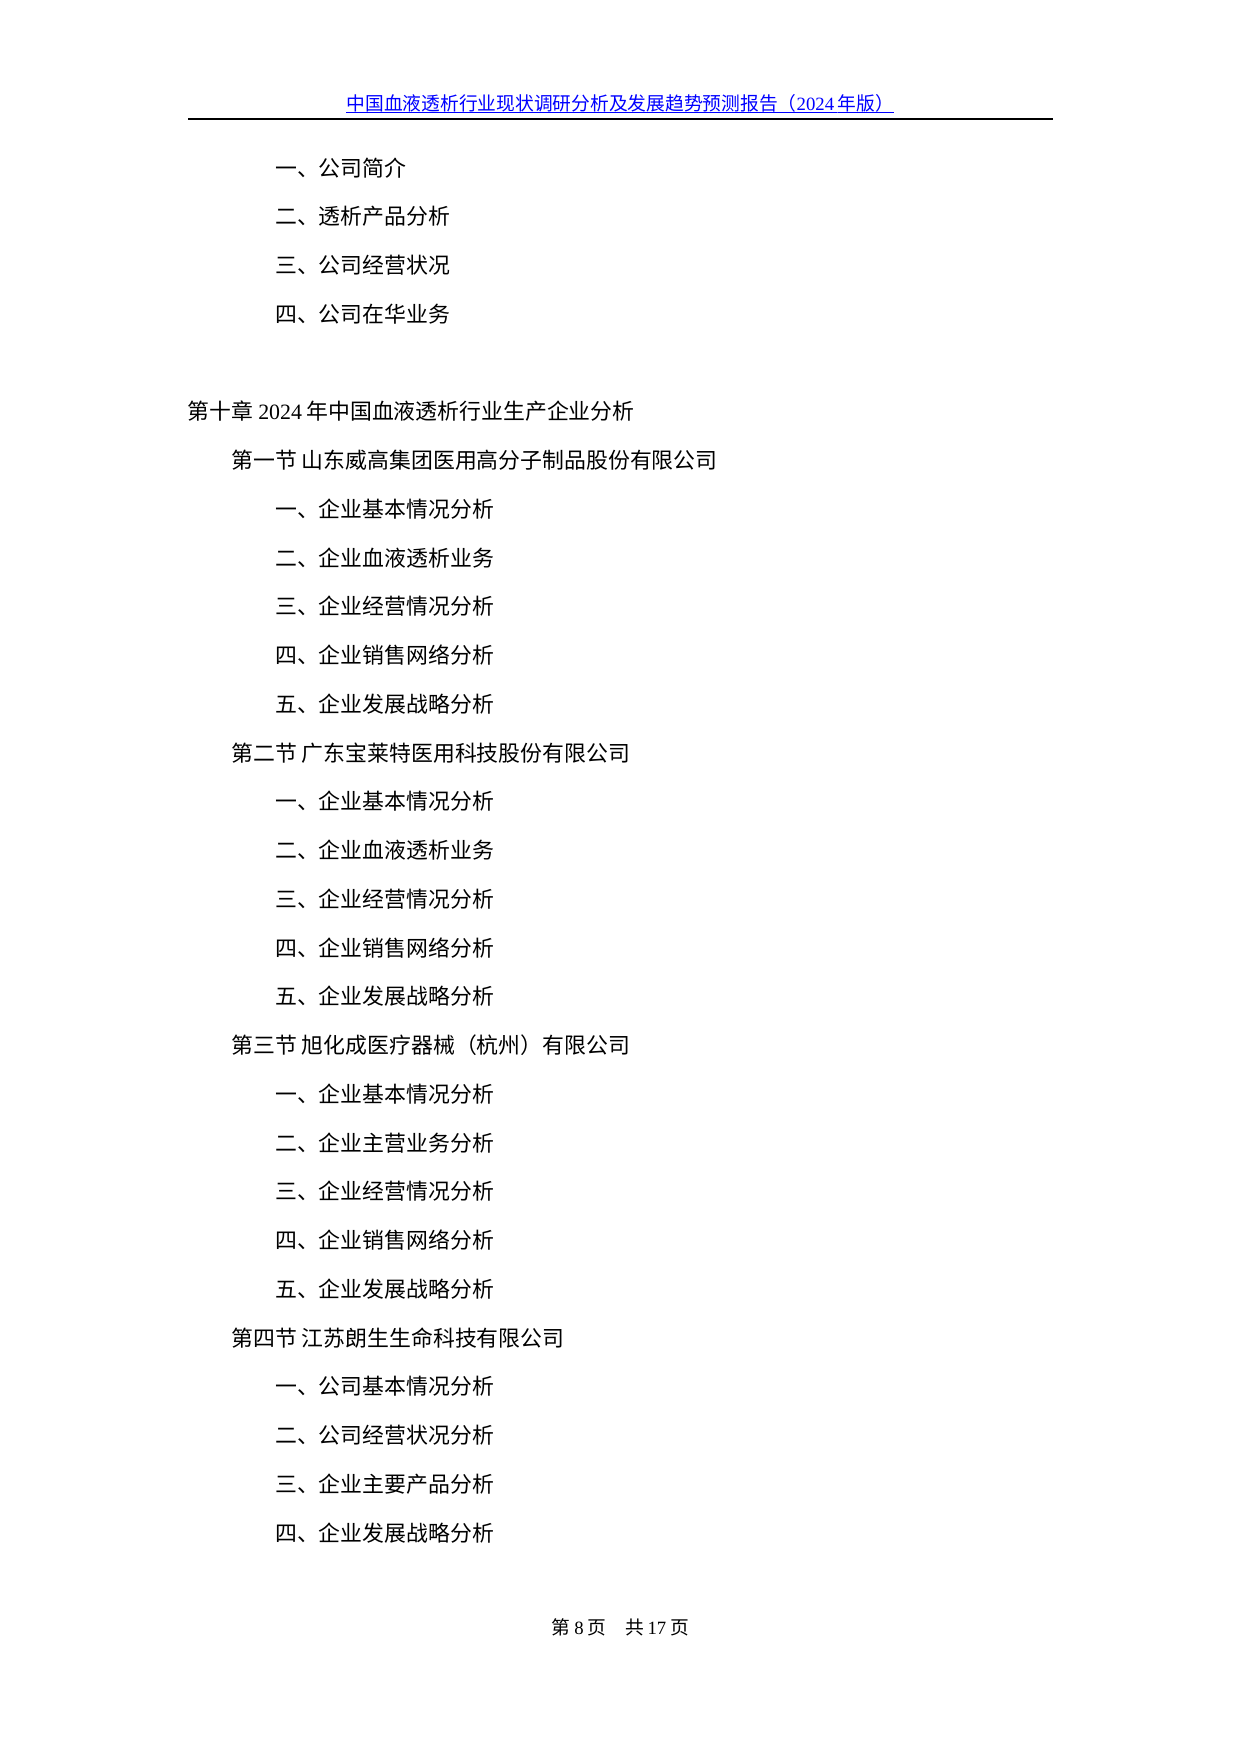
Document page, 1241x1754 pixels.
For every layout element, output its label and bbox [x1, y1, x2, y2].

text [187, 150, 1053, 1548]
